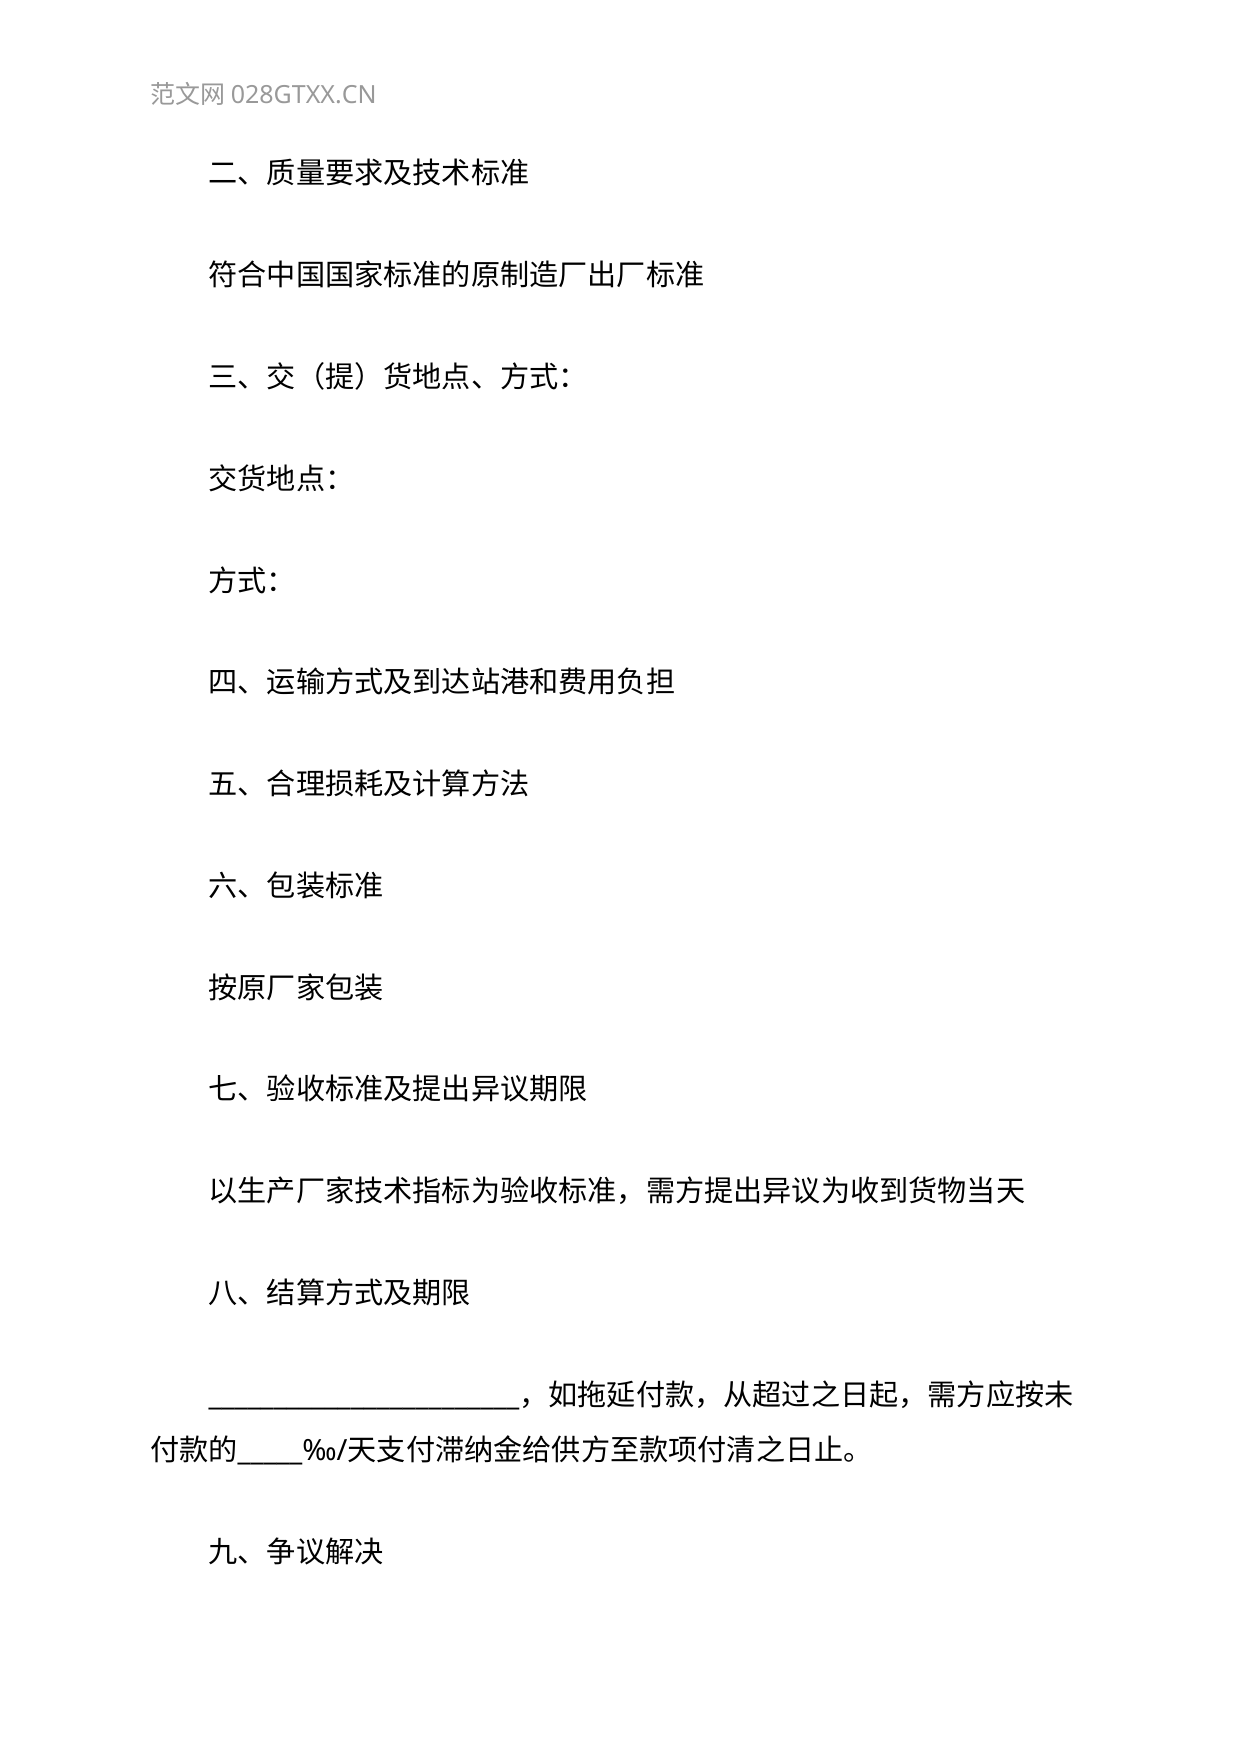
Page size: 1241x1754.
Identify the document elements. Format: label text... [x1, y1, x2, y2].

text 按原厂家包装 [150, 964, 1090, 1006]
text ________________________，如拖延付款，从超过之日起，需方应按未付款的_____‰/天支付滞纳金给供方至款项付清之日止。 [150, 1371, 1090, 1469]
text 七、验收标准及提出异议期限 [150, 1066, 1090, 1108]
text 交货地点： [150, 455, 1090, 498]
text 八、结算方式及期限 [150, 1269, 1090, 1312]
text 符合中国国家标准的原制造厂出厂标准 [150, 252, 1090, 294]
text 二、质量要求及技术标准 [150, 150, 1090, 192]
text 三、交（提）货地点、方式： [150, 353, 1090, 396]
text 方式： [150, 557, 1090, 599]
text 四、运输方式及到达站港和费用负担 [150, 659, 1090, 701]
text 以生产厂家技术指标为验收标准，需方提出异议为收到货物当天 [150, 1168, 1090, 1210]
text 六、包装标准 [150, 862, 1090, 905]
text 五、合理损耗及计算方法 [150, 761, 1090, 803]
text 九、争议解决 [150, 1528, 1090, 1571]
